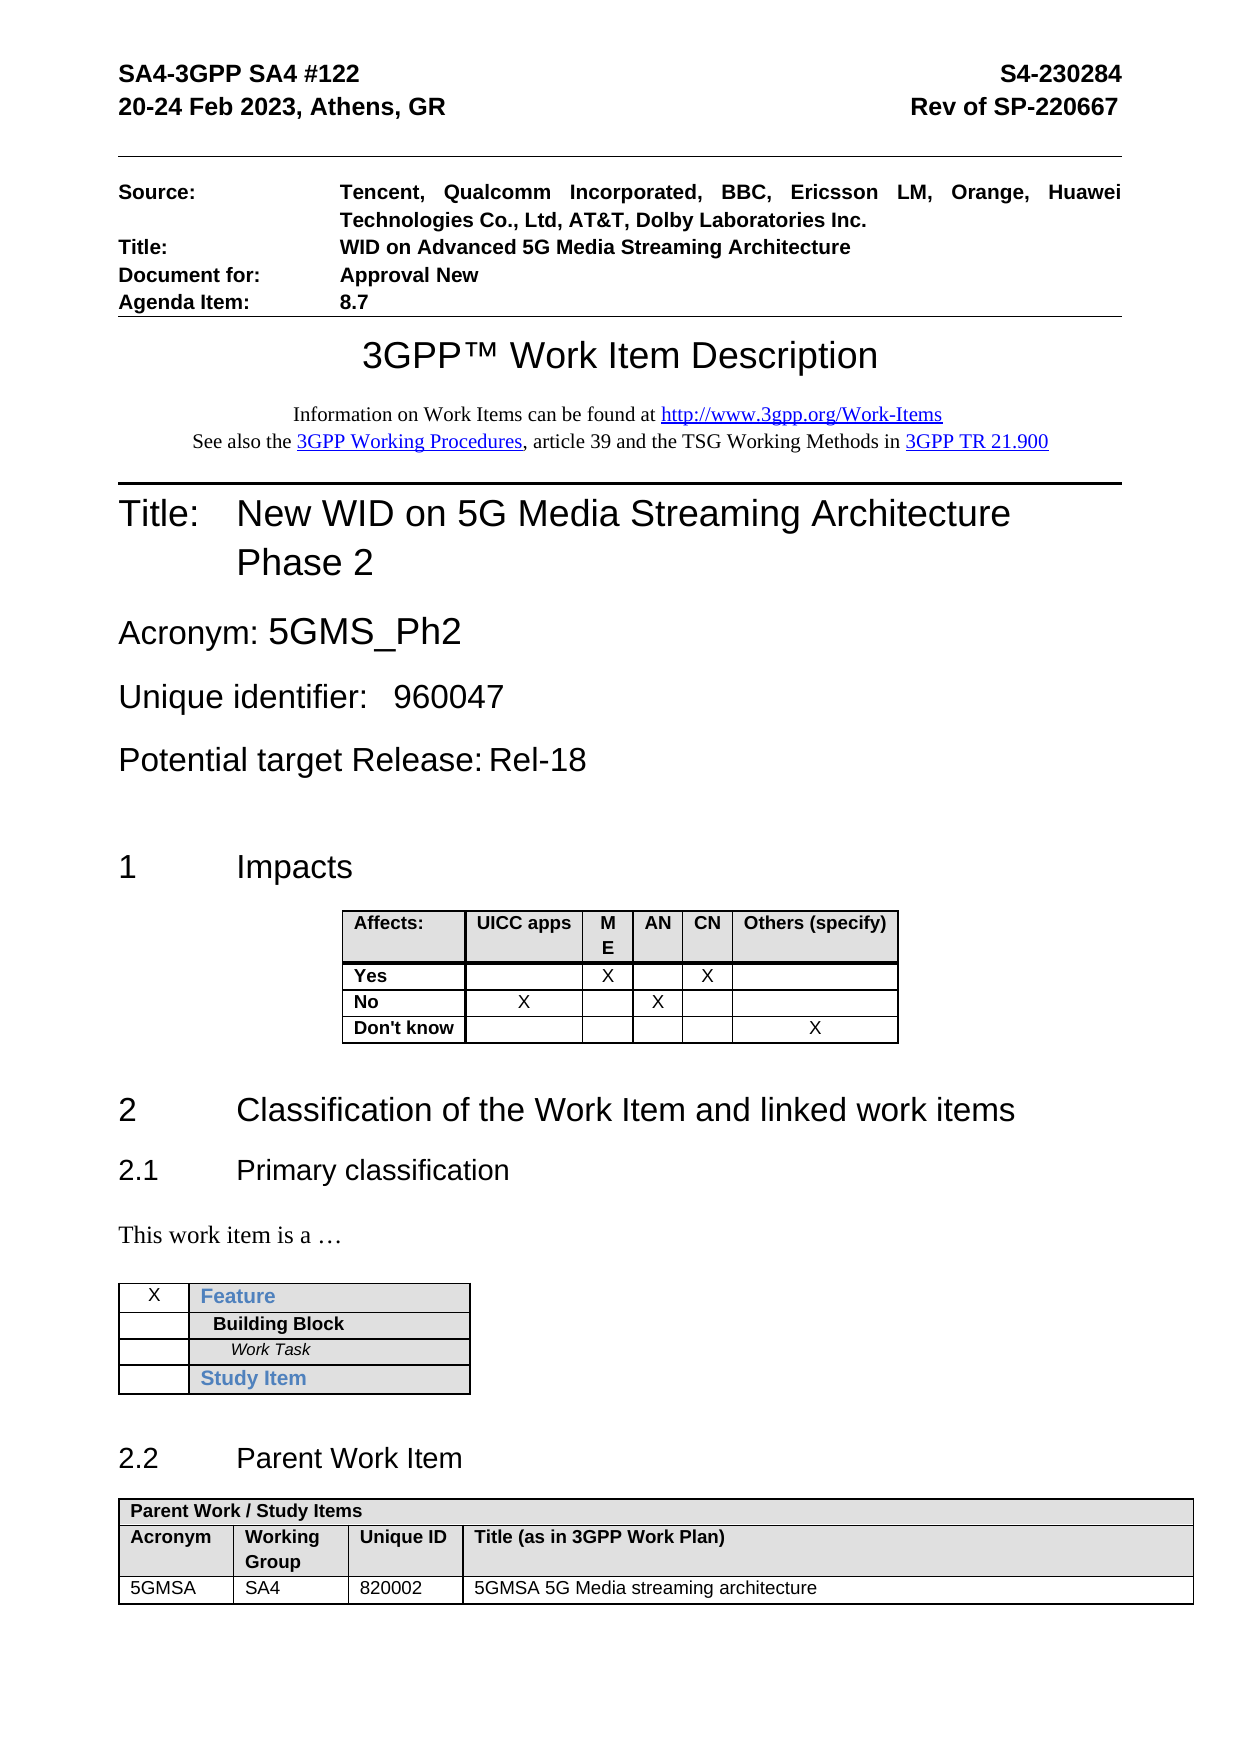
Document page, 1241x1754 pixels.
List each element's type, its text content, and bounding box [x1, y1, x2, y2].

table_cell Yes [343, 965, 464, 989]
table_cell 5GMSA 5G Media streaming architecture [464, 1577, 1193, 1603]
subtitle 2.2 Parent Work Item [118, 1441, 1122, 1474]
subtitle 1 Impacts [118, 847, 1122, 886]
table_cell [583, 991, 632, 1016]
table_header UICC apps [467, 912, 582, 961]
table_cell Unique ID [349, 1526, 462, 1576]
table_cell [120, 1313, 188, 1338]
table_cell 5GMSA [120, 1577, 233, 1603]
table_header ME [583, 912, 632, 961]
text Title: WID on Advanced 5G Media Streaming Architecture [118, 235, 1122, 259]
table_cell [583, 1017, 632, 1042]
text Information on Work Items can be found at http://www.3gpp.org/Work-Items See also the 3GPP Working Procedures, article 39 and the TSG Working Methods in 3GPP TR 21.900 [118, 401, 1122, 453]
table_cell Study Item [190, 1366, 469, 1393]
table_cell Title (as in 3GPP Work Plan) [464, 1526, 1193, 1576]
table_cell X [583, 965, 632, 989]
subtitle 2.1 Primary classification [118, 1153, 1122, 1186]
table_cell SA4 [234, 1577, 348, 1603]
text 3GPP™ Work Item Description [118, 333, 1122, 376]
text SA4-3GPP SA4 #122 S4-230284 [118, 59, 1122, 88]
subtitle Acronym: 5GMS_Ph2 [118, 609, 1122, 652]
table_cell Don't know [343, 1017, 464, 1042]
table_cell [120, 1340, 188, 1364]
table_header X [120, 1284, 188, 1311]
table_cell [683, 1017, 732, 1042]
table_cell [683, 991, 732, 1016]
text Source: Tencent, Qualcomm Incorporated, BBC, Ericsson LM, Orange, Huawei Technologies Co., Ltd, AT&T, Dolby Laboratories Inc. [118, 180, 1122, 231]
text This work item is a … [118, 1221, 1122, 1249]
table_cell Acronym [120, 1526, 233, 1576]
table_cell [120, 1366, 188, 1393]
table_cell [467, 1017, 582, 1042]
table_cell [467, 965, 582, 989]
text 20-24 Feb 2023, Athens, GR Rev of SP-220667 [118, 92, 1122, 121]
table_cell [733, 991, 897, 1016]
table_header Feature [190, 1284, 469, 1311]
table_cell X [683, 965, 732, 989]
subtitle 2 Classification of the Work Item and linked work items [118, 1090, 1122, 1128]
table_cell Building Block [190, 1313, 469, 1338]
text Document for: Approval New [118, 262, 1122, 286]
table_header CN [683, 912, 732, 961]
table_cell [634, 1017, 682, 1042]
table_header Others (specify) [733, 912, 897, 961]
table_cell X [634, 991, 682, 1016]
subtitle Title: New WID on 5G Media Streaming Architecture Phase 2 [118, 485, 1122, 584]
table_header Parent Work / Study Items [120, 1500, 1193, 1524]
text Potential target Release: Rel-18 [118, 740, 1132, 779]
table_cell No [343, 991, 464, 1016]
table_cell [634, 965, 682, 989]
table_cell 820002 [349, 1577, 462, 1603]
table_cell Work Task [190, 1340, 469, 1364]
table_cell [733, 965, 897, 989]
subtitle Unique identifier: 960047 [118, 677, 1122, 716]
table_cell Working Group [234, 1526, 348, 1576]
table_header Affects: [343, 912, 464, 961]
table_cell X [467, 991, 582, 1016]
table_header AN [634, 912, 682, 961]
table_cell X [733, 1017, 897, 1042]
text Agenda Item: 8.7 [118, 290, 1122, 316]
